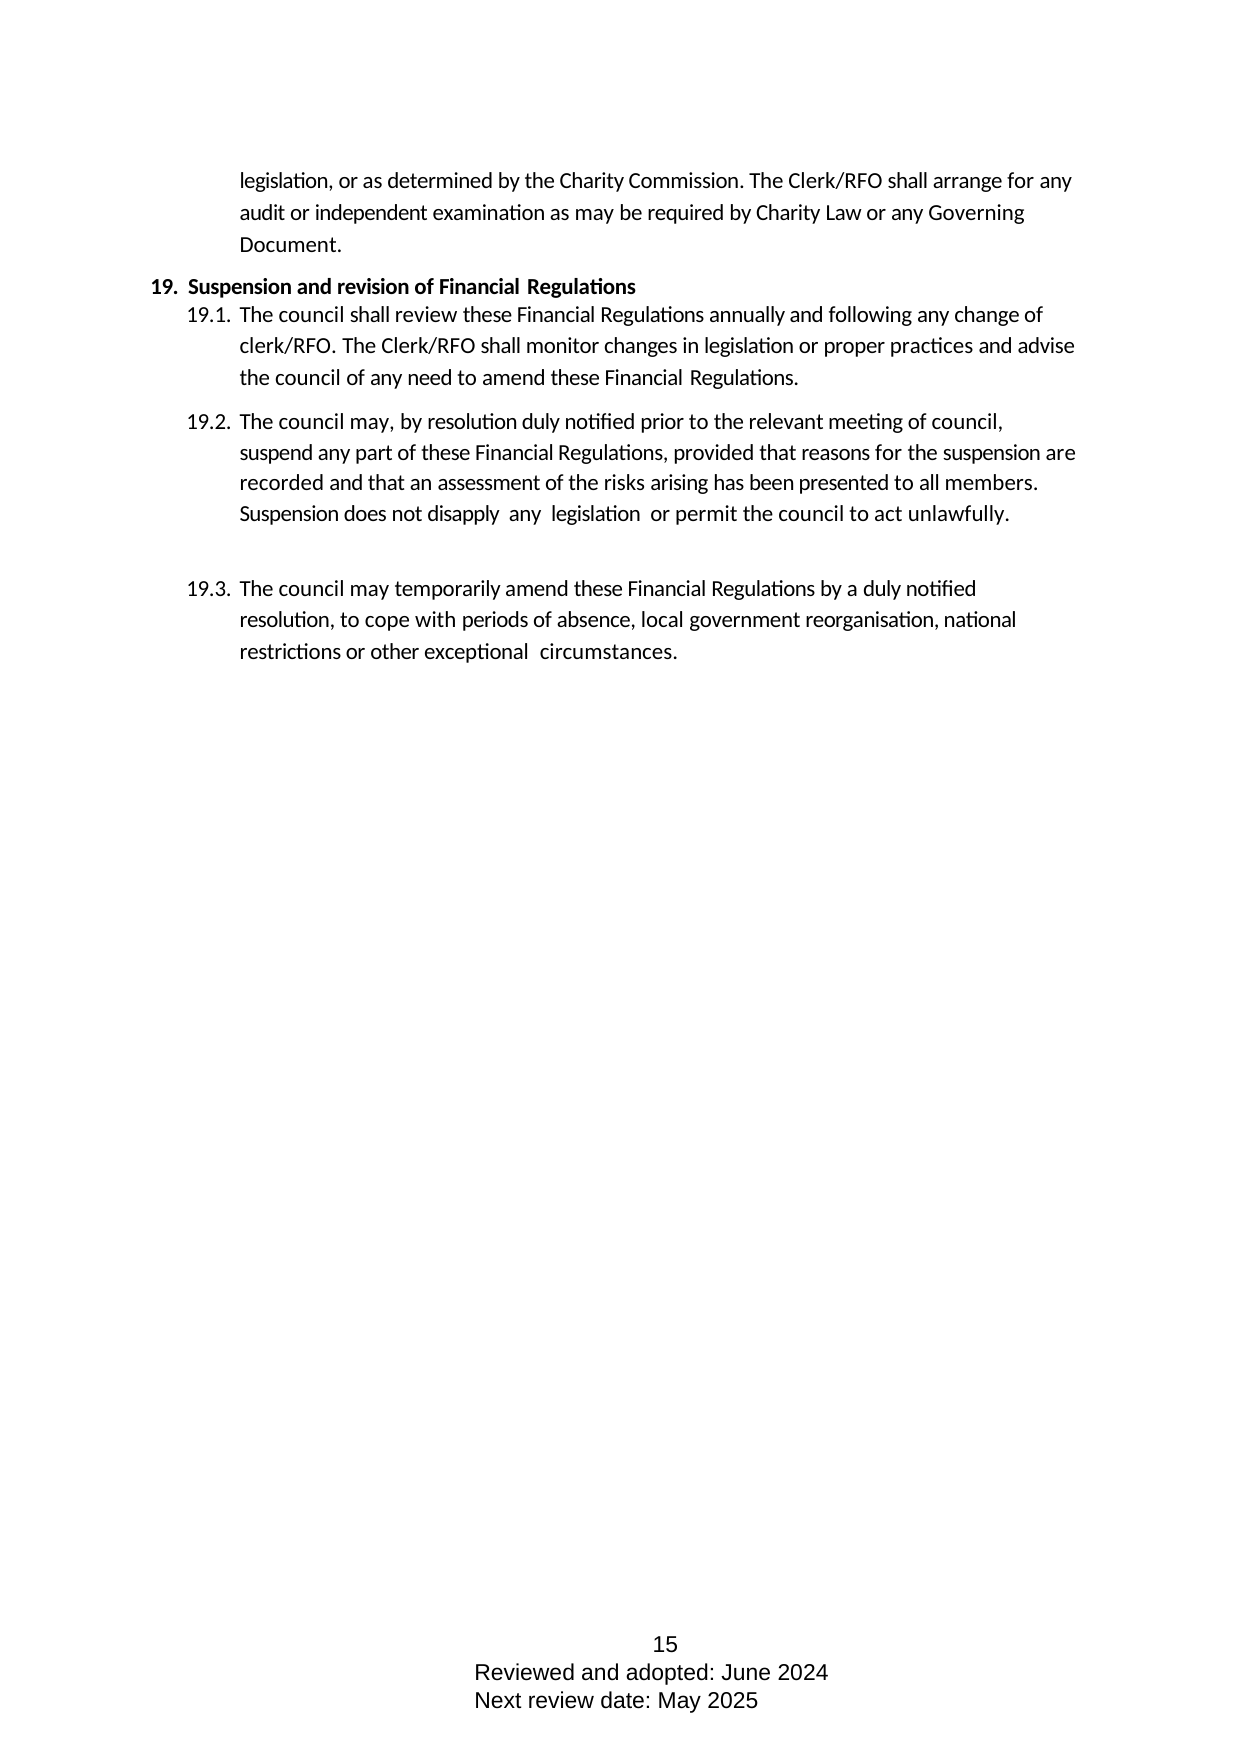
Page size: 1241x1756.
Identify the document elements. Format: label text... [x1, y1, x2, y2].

text 19.3. The council may temporarily amend these Financial Regulations by a duly notified resolution, to cope with periods of absence, local government reorganisation, national restrictions or other exceptional circumstances. [186, 574, 1070, 665]
text 19.1. The council shall review these Financial Regulations annually and following any change of clerk/RFO. The Clerk/RFO shall monitor changes in legislation or proper practices and advise the council of any need to amend these Financial Regulations. [186, 300, 1085, 391]
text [186, 167, 1082, 258]
text 19.2. The council may, by resolution duly notified prior to the relevant meeting of council, suspend any part of these Financial Regulations, provided that reasons for the suspension are recorded and that an assessment of the risks arising has been presented to all members. Suspension does not disapply any legislation or permit the council to act unlawfully. [186, 407, 1081, 527]
subtitle 19. Suspension and revision of Financial Regulations [150, 272, 1103, 300]
